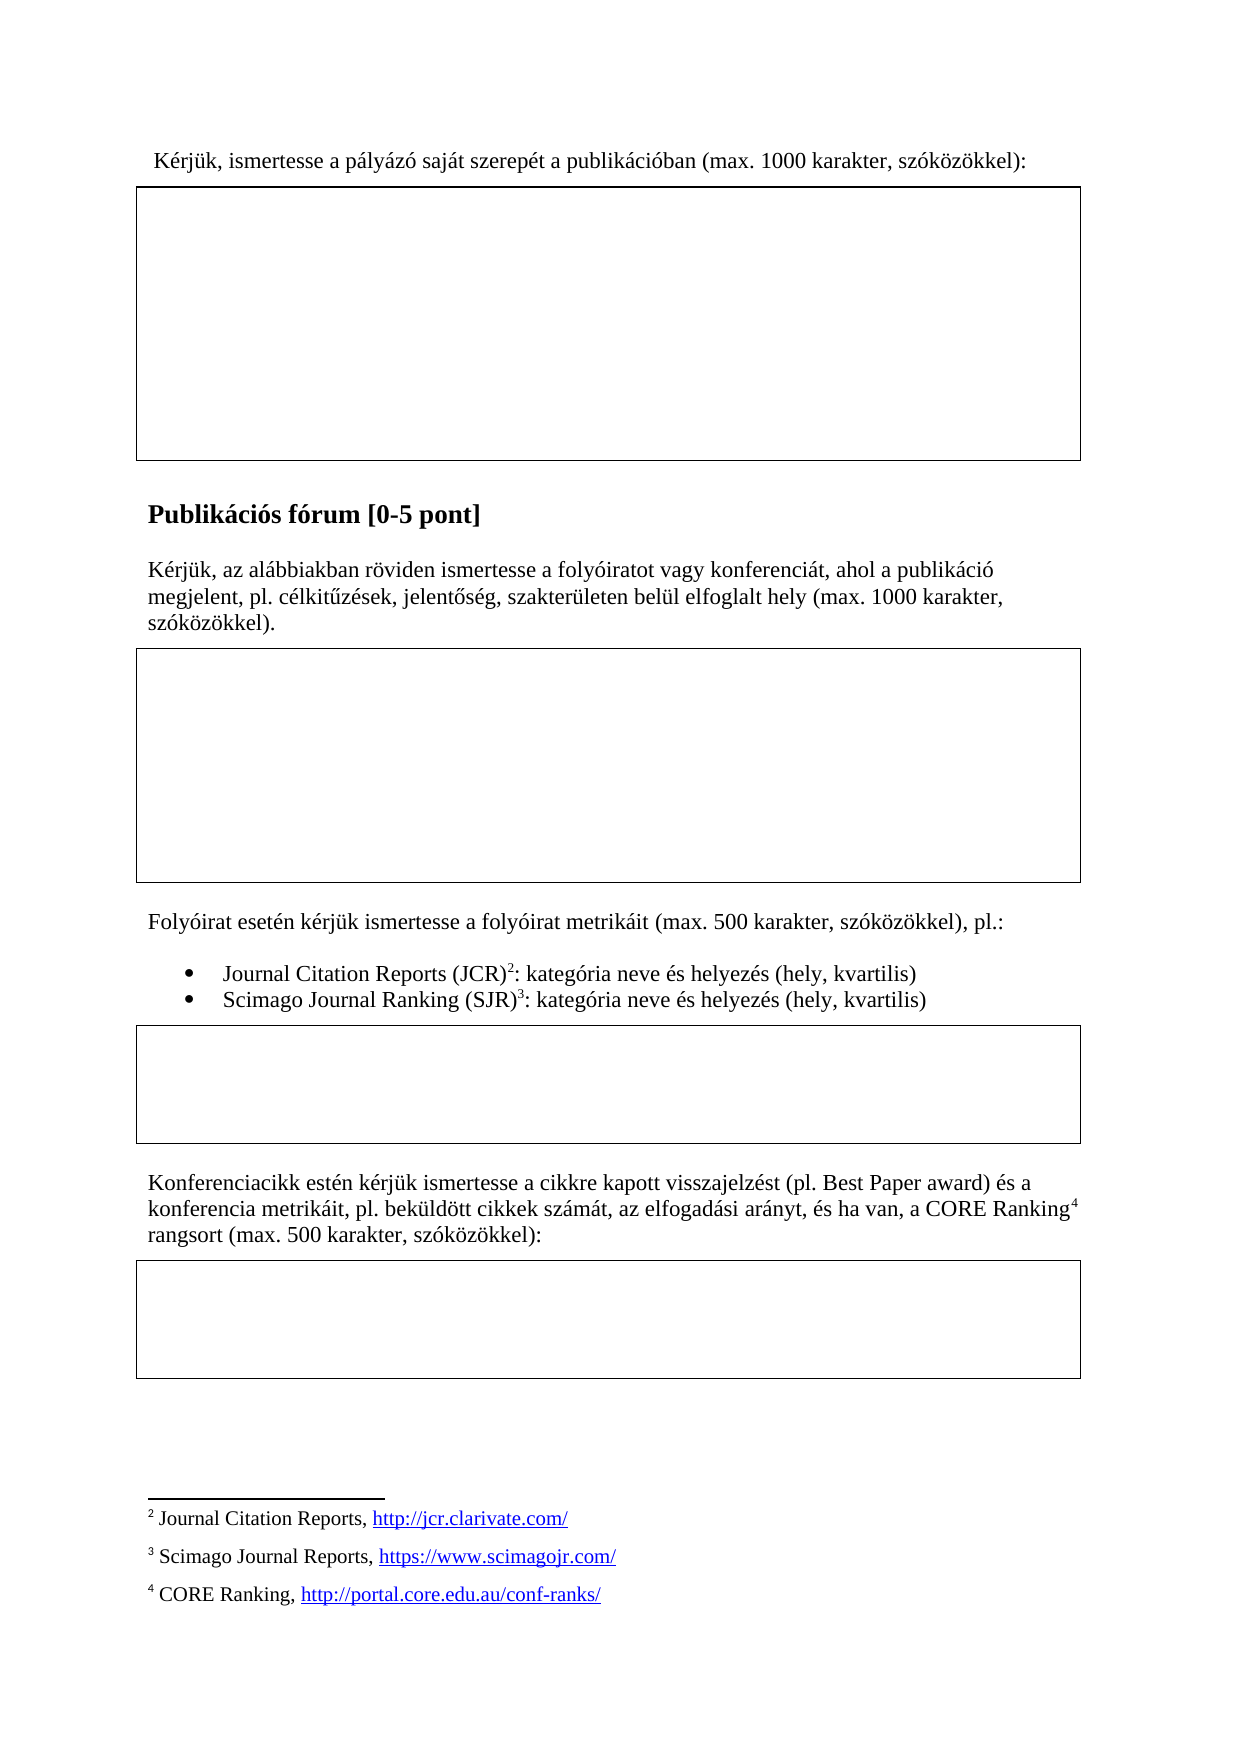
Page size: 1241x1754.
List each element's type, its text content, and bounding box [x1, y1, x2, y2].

table_header [137, 649, 1080, 882]
text Folyóirat esetén kérjük ismertesse a folyóirat metrikáit (max. 500 karakter, szóközökkel), pl.: [148, 908, 1093, 935]
table_header [137, 1026, 1080, 1142]
text Kérjük, az alábbiakban röviden ismertesse a folyóiratot vagy konferenciát, ahol a publikáció megjelent, pl. célkitűzések, jelentőség, szakterületen belül elfoglalt hely (max. 1000 karakter, szóközökkel). [148, 557, 1093, 636]
table_header [137, 188, 1080, 459]
table_header [137, 1261, 1080, 1378]
list Journal Citation Reports (JCR): kategória neve és helyezés (hely, kvartilis) [185, 960, 1093, 986]
list Scimago Journal Ranking (SJR): kategória neve és helyezés (hely, kvartilis) [185, 986, 1093, 1012]
text Konferenciacikk estén kérjük ismertesse a cikkre kapott visszajelzést (pl. Best Paper award) és a konferencia metrikáit, pl. beküldött cikkek számát, az elfogadási arányt, és ha van, a CORE Ranking rangsort (max. 500 karakter, szóközökkel): [148, 1168, 1093, 1248]
text Kérjük, ismertesse a pályázó saját szerepét a publikációban (max. 1000 karakter, szóközökkel): [148, 148, 1093, 174]
subtitle Publikációs fórum [0-5 pont] [148, 498, 1093, 529]
